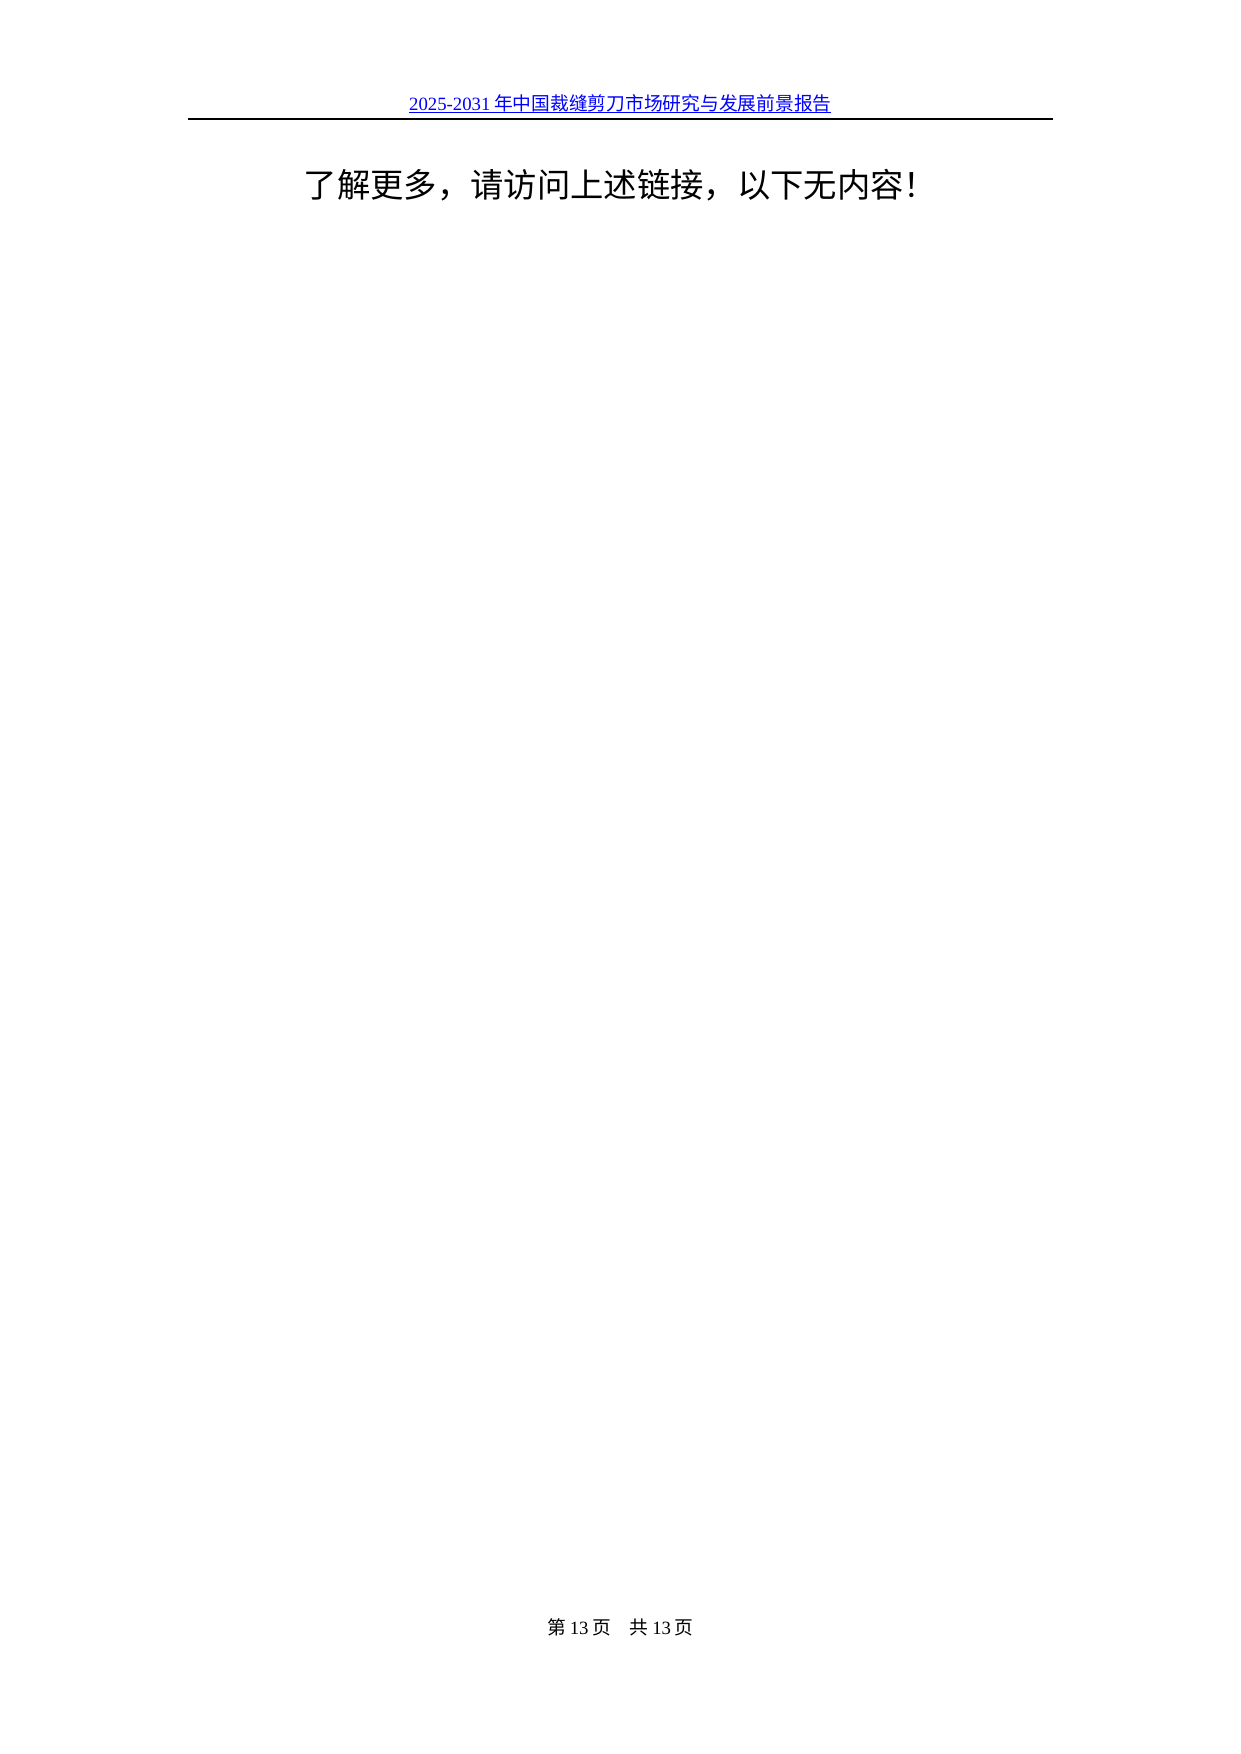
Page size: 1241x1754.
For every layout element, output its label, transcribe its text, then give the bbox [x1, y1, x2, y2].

title 了解更多，请访问上述链接，以下无内容！ [187, 150, 1053, 215]
